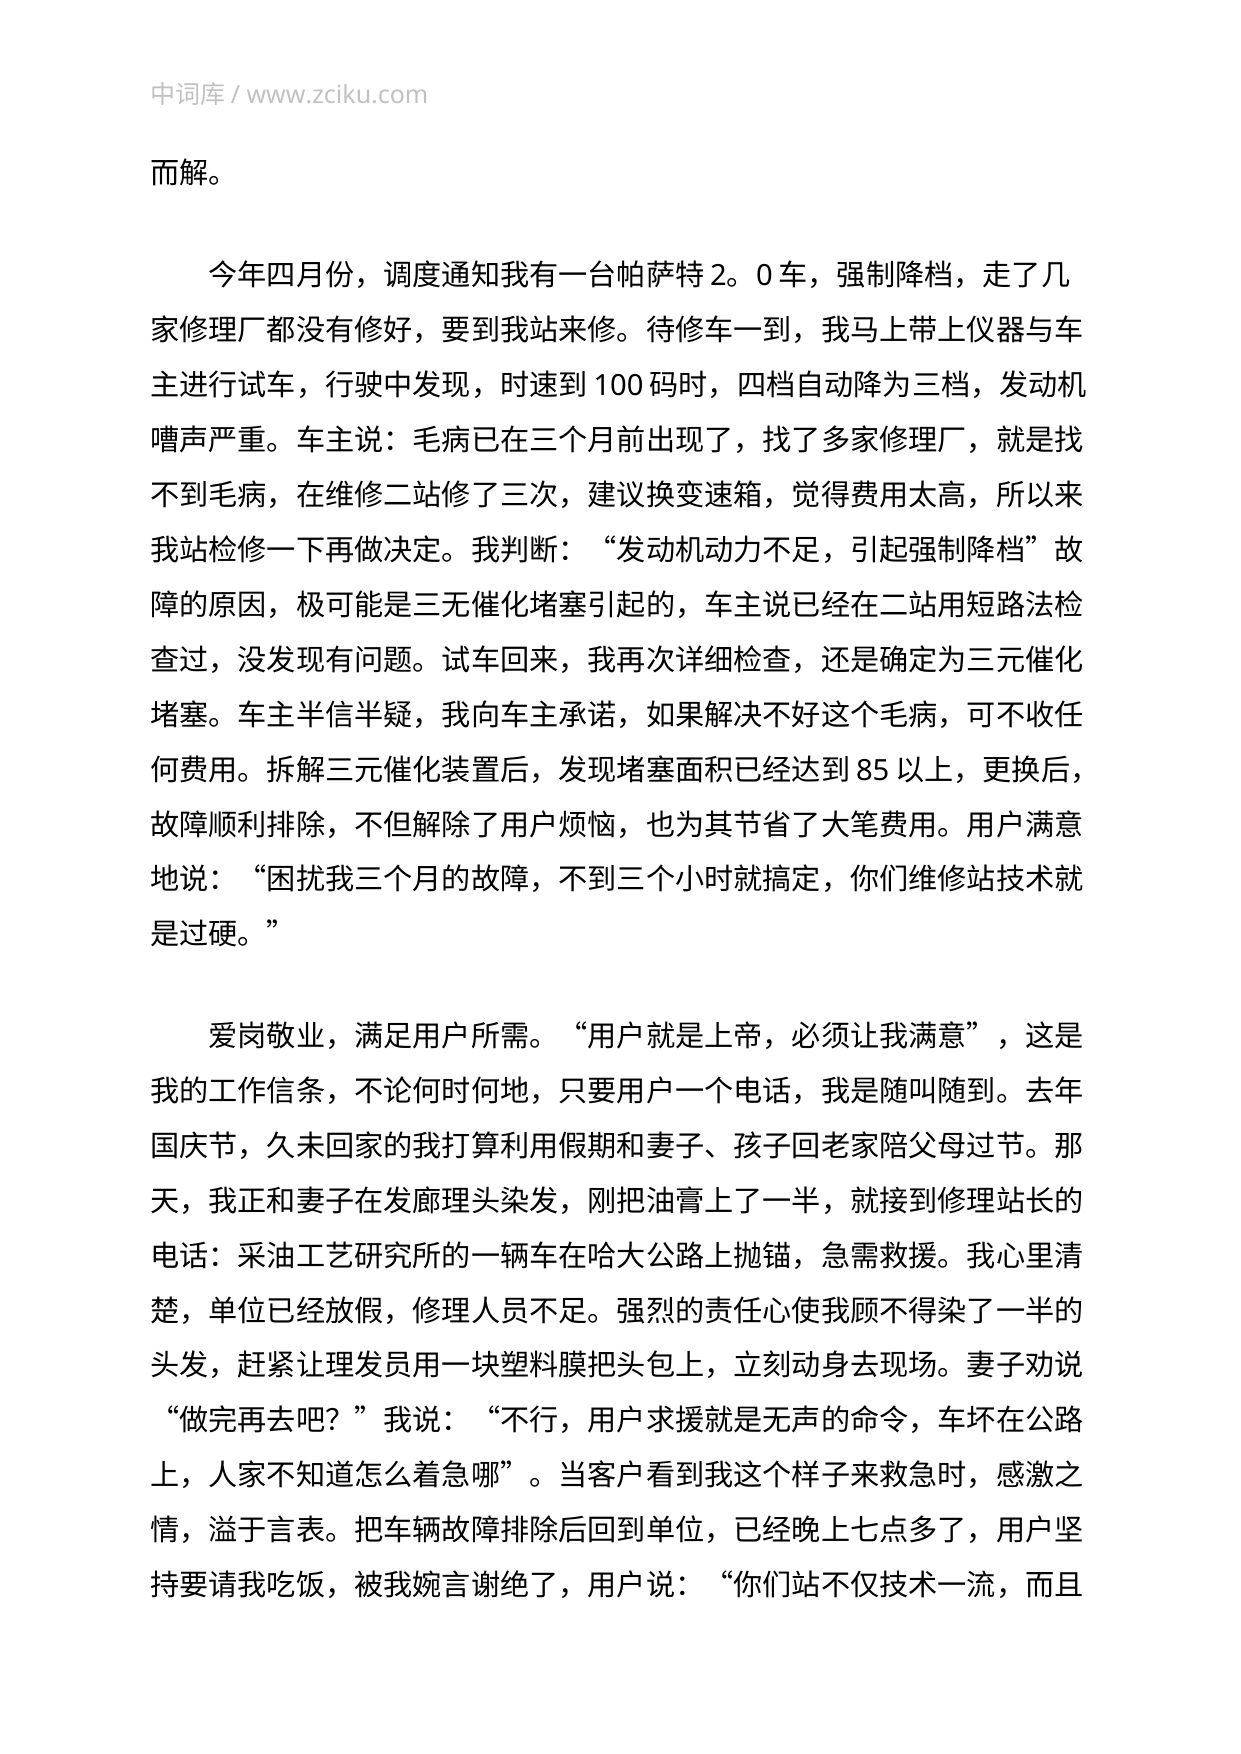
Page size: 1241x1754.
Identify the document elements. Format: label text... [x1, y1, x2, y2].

text 今年四月份，调度通知我有一台帕萨特2。0车，强制降档，走了几家修理厂都没有修好，要到我站来修。待修车一到，我马上带上仪器与车主进行试车，行驶中发现，时速到100码时，四档自动降为三档，发动机嘈声严重。车主说：毛病已在三个月前出现了，找了多家修理厂，就是找不到毛病，在维修二站修了三次，建议换变速箱，觉得费用太高，所以来我站检修一下再做决定。我判断：“发动机动力不足，引起强制降档”故障的原因，极可能是三无催化堵塞引起的，车主说已经在二站用短路法检查过，没发现有问题。试车回来，我再次详细检查，还是确定为三元催化堵塞。车主半信半疑，我向车主承诺，如果解决不好这个毛病，可不收任何费用。拆解三元催化装置后，发现堵塞面积已经达到85以上，更换后，故障顺利排除，不但解除了用户烦恼，也为其节省了大笔费用。用户满意地说：“困扰我三个月的故障，不到三个小时就搞定，你们维修站技术就是过硬。” [150, 252, 1090, 953]
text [150, 1013, 1090, 1604]
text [150, 150, 1090, 192]
